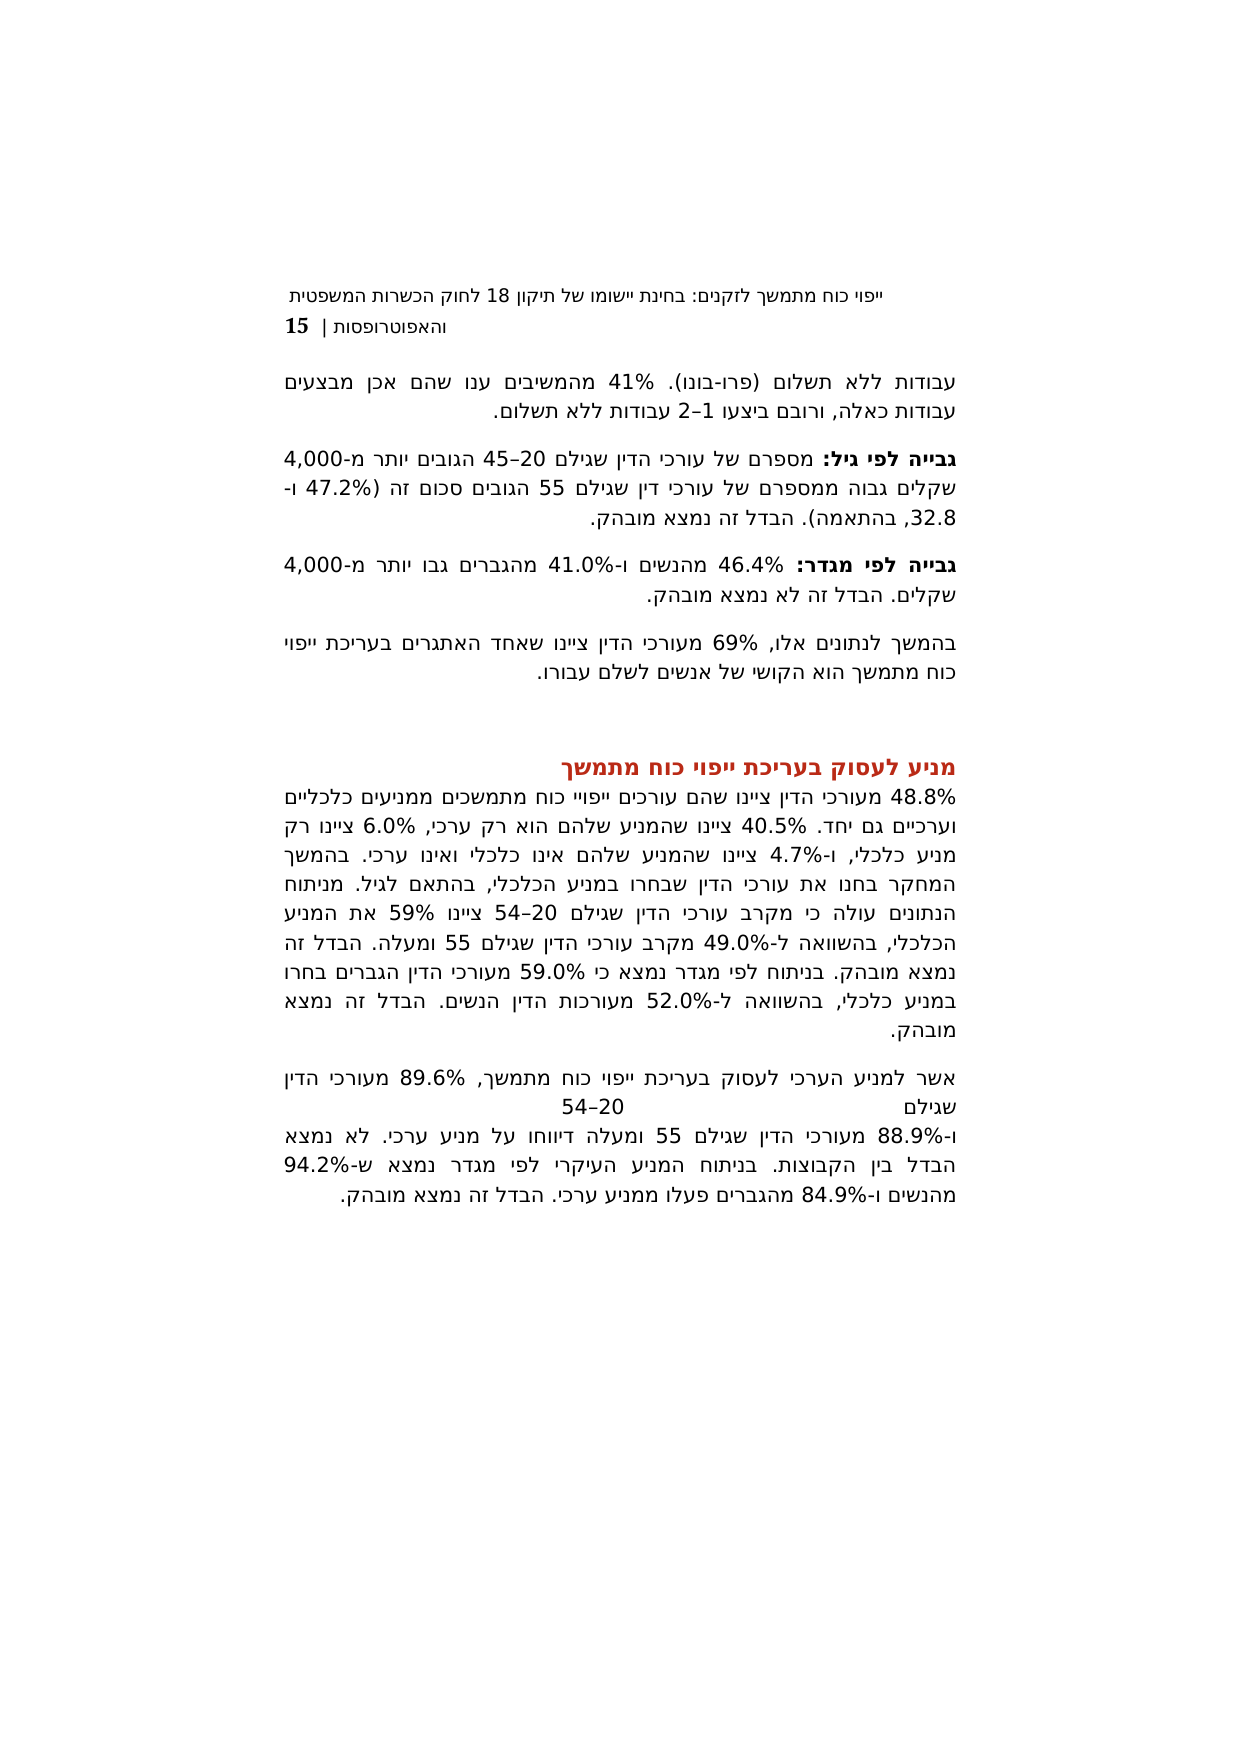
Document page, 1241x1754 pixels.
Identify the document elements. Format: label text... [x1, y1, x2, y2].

text גבייה לפי מגדר: 46.4% מהנשים ו-41.0% מהגברים גבו יותר מ-4,000 שקלים. הבדל זה לא נמצא מובהק. [283, 549, 957, 608]
text 48.8% מעורכי הדין ציינו שהם עורכים ייפויי כוח מתמשכים ממניעים כלכליים וערכיים גם יחד. 40.5% ציינו שהמניע שלהם הוא רק ערכי, 6.0% ציינו רק מניע כלכלי, ו-4.7% ציינו שהמניע שלהם אינו כלכלי ואינו ערכי. בהמשך המחקר בחנו את עורכי הדין שבחרו במניע הכלכלי, בהתאם לגיל. מניתוח הנתונים עולה כי מקרב עורכי הדין שגילם 20–54 ציינו 59% את המניע הכלכלי, בהשוואה ל-49.0% מקרב עורכי הדין שגילם 55 ומעלה. הבדל זה נמצא מובהק. בניתוח לפי מגדר נמצא כי 59.0% מעורכי הדין הגברים בחרו במניע כלכלי, בהשוואה ל-52.0% מעורכות הדין הנשים. הבדל זה נמצא מובהק. [283, 781, 957, 1043]
text בהמשך לנתונים אלו, 69% מעורכי הדין ציינו שאחד האתגרים בעריכת ייפוי כוח מתמשך הוא הקושי של אנשים לשלם עבורו. [283, 627, 957, 685]
text גבייה לפי גיל: מספרם של עורכי הדין שגילם 20–45 הגובים יותר מ-4,000 שקלים גבוה ממספרם של עורכי דין שגילם 55 הגובים סכום זה (47.2% ו-32.8, בהתאמה). הבדל זה נמצא מובהק. [283, 443, 957, 531]
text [283, 366, 957, 424]
text מניע לעסוק בעריכת ייפוי כוח מתמשך [283, 752, 957, 781]
text אשר למניע הערכי לעסוק בעריכת ייפוי כוח מתמשך, 89.6% מעורכי הדין שגילם 20–54 ו-88.9% מעורכי הדין שגילם 55 ומעלה דיווחו על מניע ערכי. לא נמצא הבדל בין הקבוצות. בניתוח המניע העיקרי לפי מגדר נמצא ש-94.2% מהנשים ו-84.9% מהגברים פעלו ממניע ערכי. הבדל זה נמצא מובהק. [283, 1062, 957, 1208]
